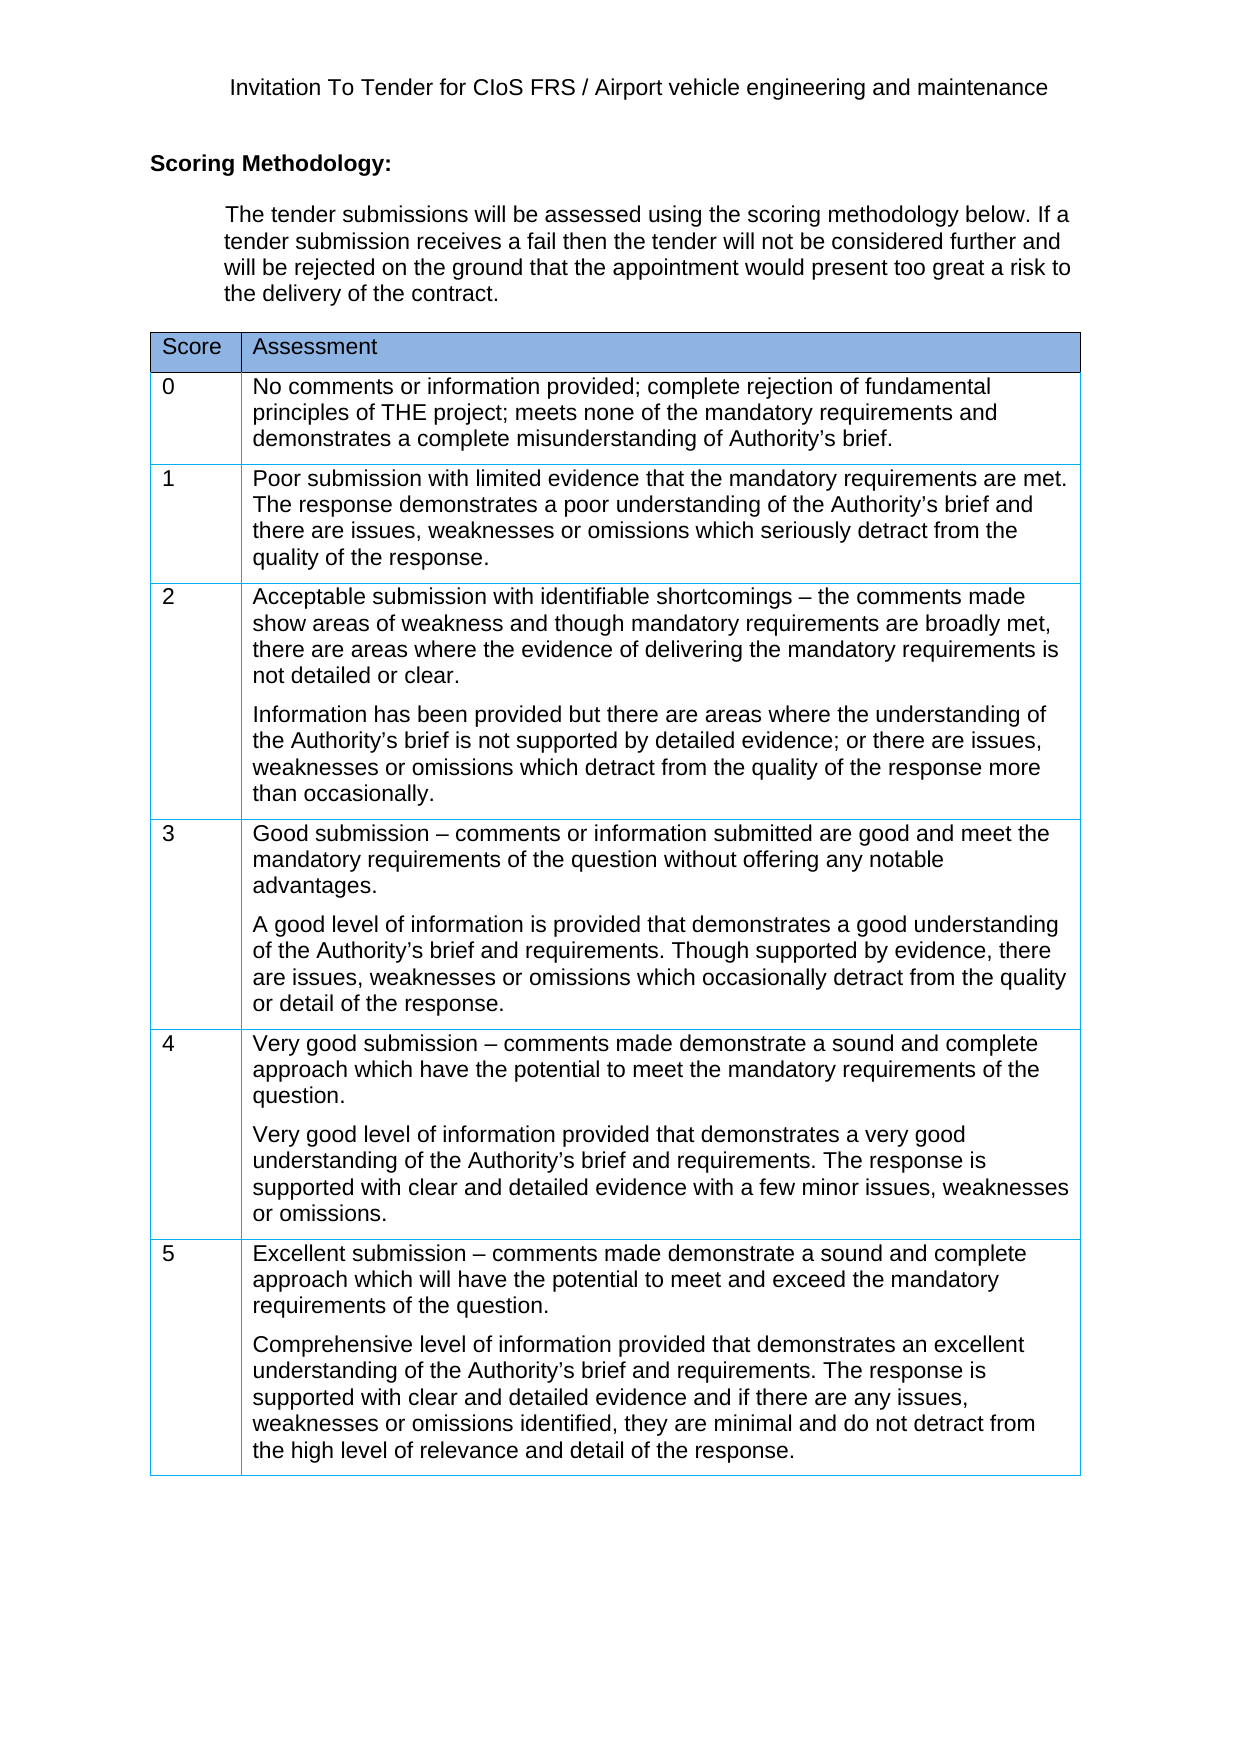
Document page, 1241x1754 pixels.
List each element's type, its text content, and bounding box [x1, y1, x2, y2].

table_cell 2 [151, 584, 241, 819]
table_header Score [151, 333, 241, 372]
table_cell 3 [151, 820, 241, 1029]
text Scoring Methodology: [150, 150, 1090, 176]
table_cell Excellent submission – comments made demonstrate a sound and complete approach which will have the potential to meet and exceed the mandatory requirements of the question. Comprehensive level of information provided that demonstrates an excellent understanding of the Authority’s brief and requirements. The response is supported with clear and detailed evidence and if there are any issues, weaknesses or omissions identified, they are minimal and do not detract from the high level of relevance and detail of the response. [242, 1240, 1080, 1475]
table_cell 0 [151, 373, 241, 464]
table_header Assessment [242, 333, 1080, 372]
table_cell Very good submission – comments made demonstrate a sound and complete approach which have the potential to meet the mandatory requirements of the question. Very good level of information provided that demonstrates a very good understanding of the Authority’s brief and requirements. The response is supported with clear and detailed evidence with a few minor issues, weaknesses or omissions. [242, 1030, 1080, 1239]
text The tender submissions will be assessed using the scoring methodology below. If a tender submission receives a fail then the tender will not be considered further and will be rejected on the ground that the appointment would present too great a risk to the delivery of the contract. [224, 201, 1090, 307]
table_cell 5 [151, 1240, 241, 1475]
table_cell Acceptable submission with identifiable shortcomings – the comments made show areas of weakness and though mandatory requirements are broadly met, there are areas where the evidence of delivering the mandatory requirements is not detailed or clear. Information has been provided but there are areas where the understanding of the Authority’s brief is not supported by detailed evidence; or there are issues, weaknesses or omissions which detract from the quality of the response more than occasionally. [242, 584, 1080, 819]
table_cell Poor submission with limited evidence that the mandatory requirements are met. The response demonstrates a poor understanding of the Authority’s brief and there are issues, weaknesses or omissions which seriously detract from the quality of the response. [242, 465, 1080, 583]
table_cell 1 [151, 465, 241, 583]
table_cell Good submission – comments or information submitted are good and meet the mandatory requirements of the question without offering any notable advantages. A good level of information is provided that demonstrates a good understanding of the Authority’s brief and requirements. Though supported by evidence, there are issues, weaknesses or omissions which occasionally detract from the quality or detail of the response. [242, 820, 1080, 1029]
table_cell 4 [151, 1030, 241, 1239]
table_cell No comments or information provided; complete rejection of fundamental principles of THE project; meets none of the mandatory requirements and demonstrates a complete misunderstanding of Authority’s brief. [242, 373, 1080, 464]
